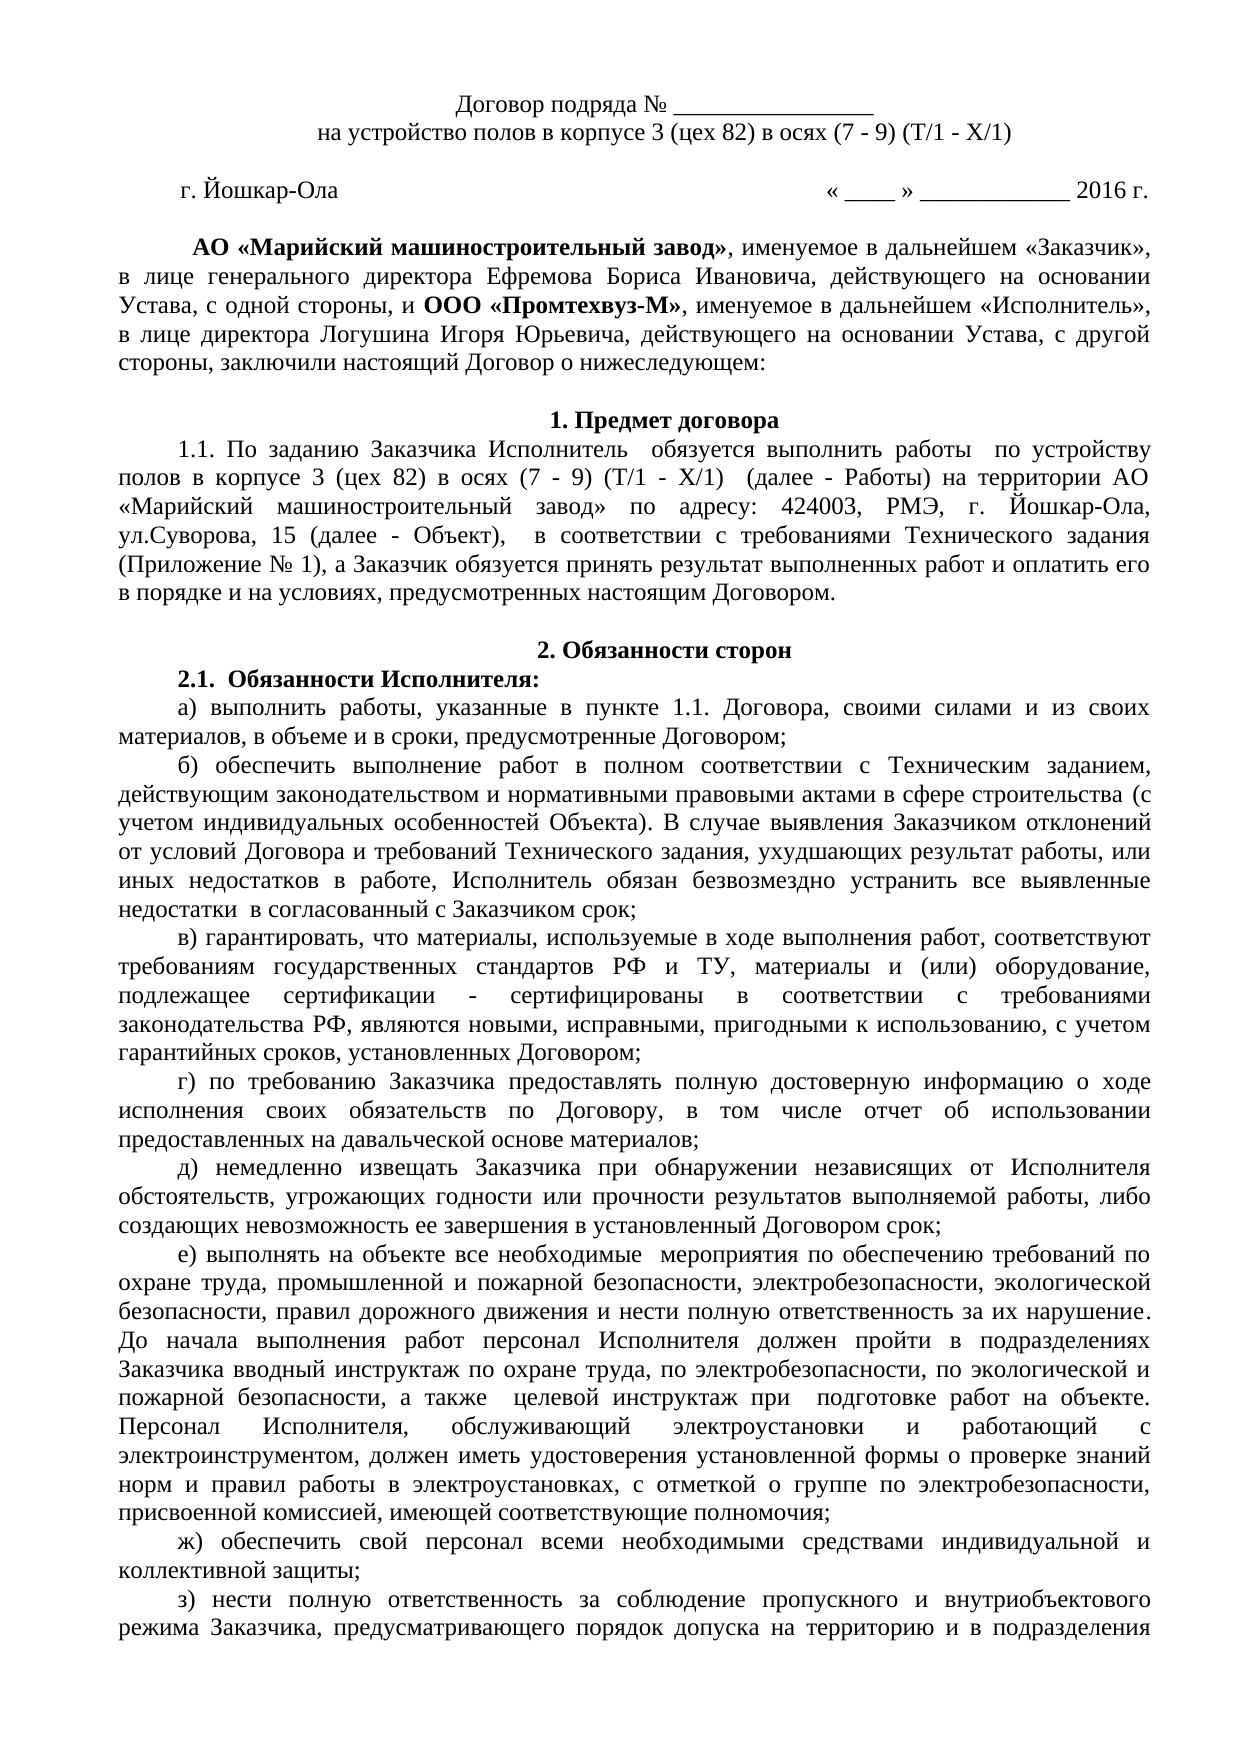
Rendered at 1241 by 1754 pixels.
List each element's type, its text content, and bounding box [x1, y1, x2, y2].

text е) выполнять на объекте все необходимые мероприятия по обеспечению требований по охране труда, промышленной и пожарной безопасности, электробезопасности, экологической безопасности, правил дорожного движения и нести полную ответственность за их нарушение. До начала выполнения работ персонал Исполнителя должен пройти в подразделениях Заказчика вводный инструктаж по охране труда, по электробезопасности, по экологической и пожарной безопасности, а также целевой инструктаж при подготовке работ на объекте. Персонал Исполнителя, обслуживающий электроустановки и работающий с электроинструментом, должен иметь удостоверения установленной формы о проверке знаний норм и правил работы в электроустановках, с отметкой о группе по электробезопасности, присвоенной комиссией, имеющей соответствующие полномочия; [118, 1239, 1152, 1526]
text 2.1. Обязанности Исполнителя: [118, 664, 1152, 692]
text д) немедленно извещать Заказчика при обнаружении независящих от Исполнителя обстоятельств, угрожающих годности или прочности результатов выполняемой работы, либо создающих невозможность ее завершения в установленный Договором срок; [118, 1152, 1152, 1239]
text ж) обеспечить свой персонал всеми необходимыми средствами индивидуальной и коллективной защиты; [118, 1526, 1152, 1584]
text 2. Обязанности сторон [118, 635, 1152, 664]
text в) гарантировать, что материалы, используемые в ходе выполнения работ, соответствуют требованиям государственных стандартов РФ и ТУ, материалы и (или) оборудование, подлежащее сертификации - сертифицированы в соответствии с требованиями законодательства РФ, являются новыми, исправными, пригодными к использованию, с учетом гарантийных сроков, установленных Договором; [118, 922, 1152, 1066]
text б) обеспечить выполнение работ в полном соответствии с Техническим заданием, действующим законодательством и нормативными правовыми актами в сфере строительства (с учетом индивидуальных особенностей Объекта). В случае выявления Заказчиком отклонений от условий Договора и требований Технического задания, ухудшающих результат работы, или иных недостатков в работе, Исполнитель обязан безвозмездно устранить все выявленные недостатки в согласованный с Заказчиком срок; [118, 750, 1152, 922]
text а) выполнить работы, указанные в пункте 1.1. Договора, своими силами и из своих материалов, в объеме и в сроки, предусмотренные Договором; [118, 692, 1152, 750]
text г) по требованию Заказчика предоставлять полную достоверную информацию о ходе исполнения своих обязательств по Договору, в том числе отчет об использовании предоставленных на давальческой основе материалов; [118, 1066, 1152, 1152]
text 1. Предмет договора [177, 405, 1152, 434]
text на устройство полов в корпусе 3 (цех 82) в осях (7 - 9) (Т/1 - Х/1) [118, 117, 1152, 146]
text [118, 1584, 1152, 1641]
text 1.1. По заданию Заказчика Исполнитель обязуется выполнить работы по устройству полов в корпусе 3 (цех 82) в осях (7 - 9) (Т/1 - Х/1) (далее - Работы) на территории АО «Марийский машиностроительный завод» по адресу: 424003, РМЭ, г. Йошкар-Ола, ул.Суворова, 15 (далее - Объект), в соответствии с требованиями Технического задания (Приложение № 1), а Заказчик обязуется принять результат выполненных работ и оплатить его в порядке и на условиях, предусмотренных настоящим Договором. [118, 434, 1152, 606]
text г. Йошкар-Ола « ____ » ____________ 2016 г. [118, 175, 1152, 204]
text Договор подряда № ________________ [118, 89, 1152, 117]
text АО «Марийский машиностроительный завод», именуемое в дальнейшем «Заказчик», в лице генерального директора Ефремова Бориса Ивановича, действующего на основании Устава, с одной стороны, и ООО «Промтехвуз-М», именуемое в дальнейшем «Исполнитель», в лице директора Логушина Игоря Юрьевича, действующего на основании Устава, с другой стороны, заключили настоящий Договор о нижеследующем: [118, 232, 1152, 376]
